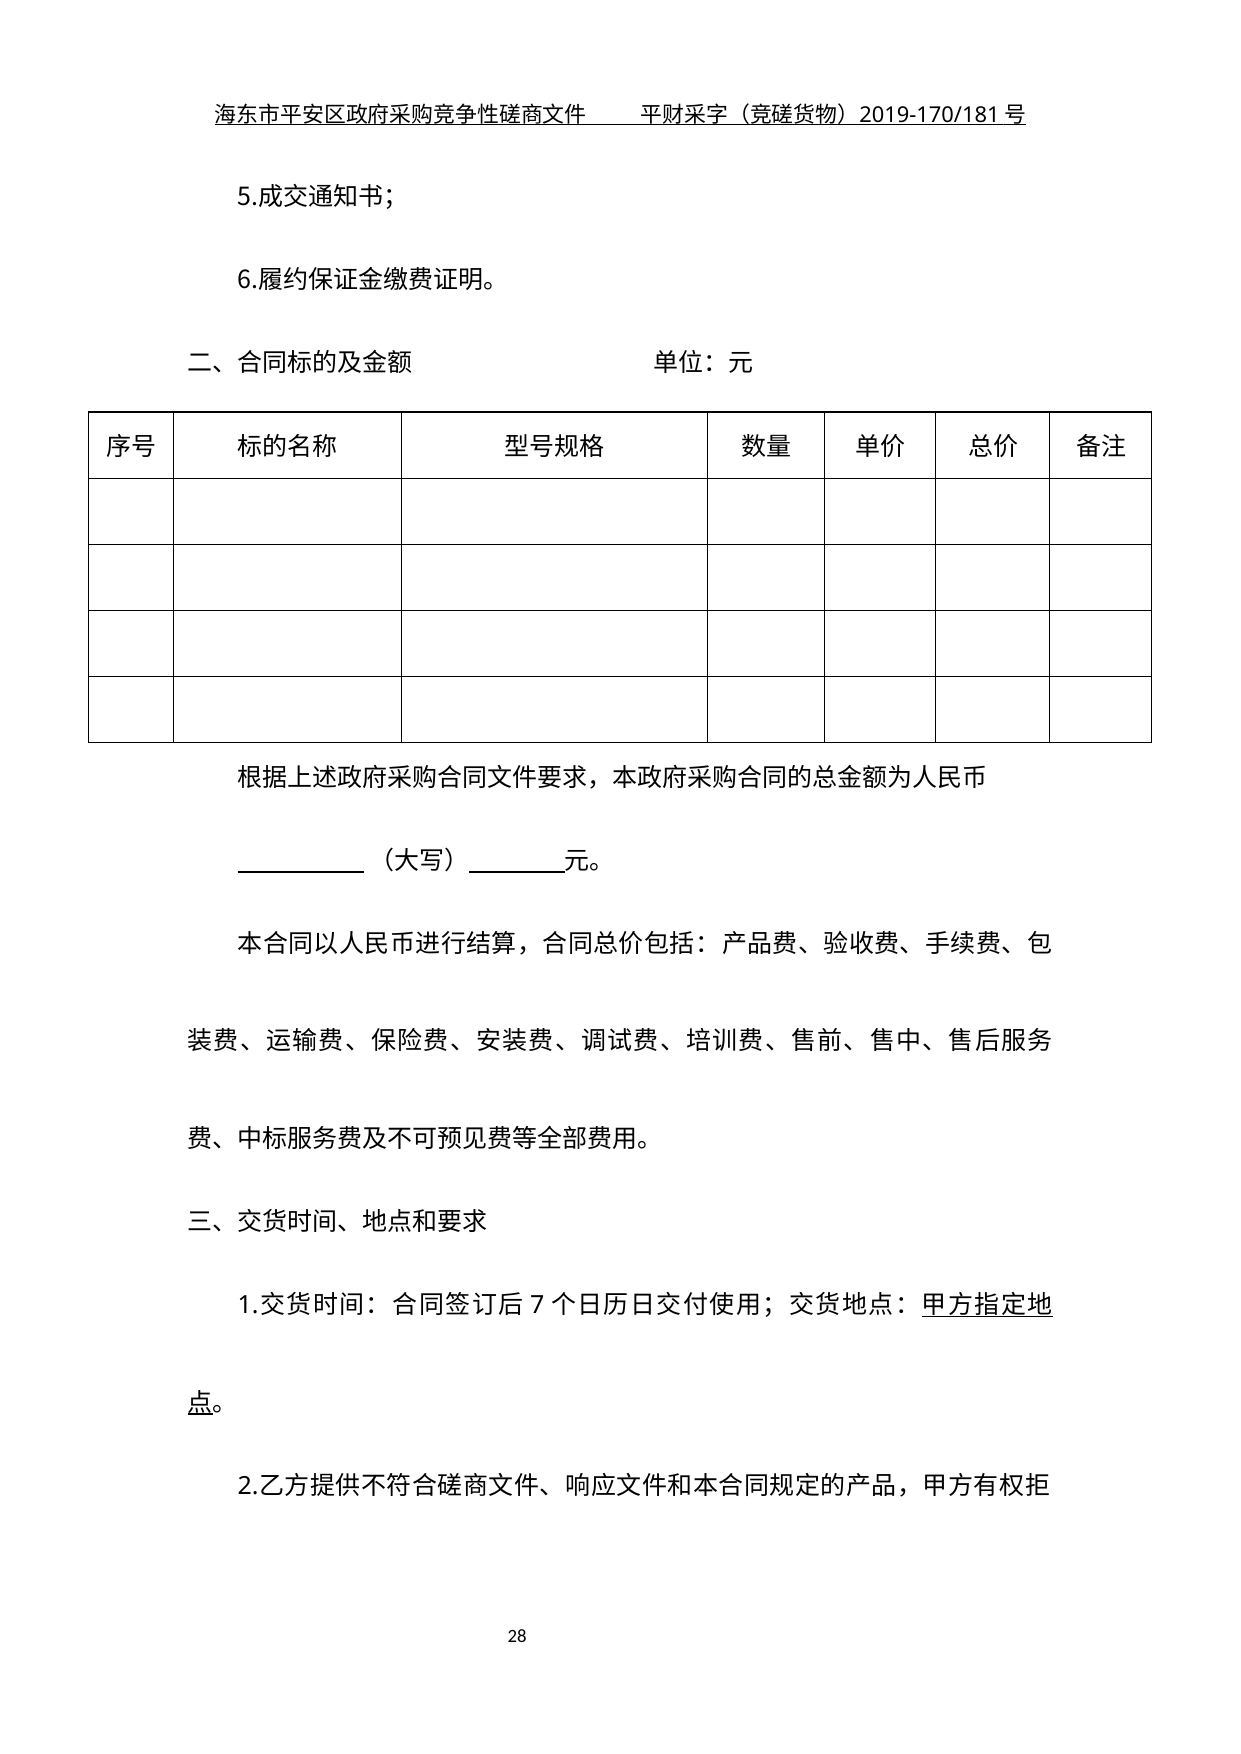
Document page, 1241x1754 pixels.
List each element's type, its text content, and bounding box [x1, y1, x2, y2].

table_cell [708, 479, 824, 543]
table_cell [825, 677, 935, 742]
table_cell [174, 611, 401, 676]
text （大写） 元。 [187, 826, 1053, 891]
table_cell [825, 545, 935, 609]
table_cell [89, 677, 173, 742]
text 本合同以人民币进行结算，合同总价包括：产品费、验收费、手续费、包装费、运输费、保险费、安装费、调试费、培训费、售前、售中、售后服务费、中标服务费及不可预见费等全部费用。 [187, 909, 1053, 1169]
table_cell [1050, 611, 1151, 676]
table_header 总价 [936, 413, 1049, 477]
text 二、合同标的及金额 单位：元 [187, 328, 1053, 393]
table_cell [936, 479, 1049, 543]
table_cell [402, 479, 707, 543]
table_cell [1050, 677, 1151, 742]
table_cell [708, 545, 824, 609]
table_cell [1050, 545, 1151, 609]
table_cell [402, 677, 707, 742]
text 5.成交通知书； [187, 162, 1053, 227]
table_header 单价 [825, 413, 935, 477]
table_header 序号 [89, 413, 173, 477]
text 根据上述政府采购合同文件要求，本政府采购合同的总金额为人民币 [187, 743, 1053, 808]
table_cell [825, 479, 935, 543]
table_cell [89, 611, 173, 676]
table_cell [825, 611, 935, 676]
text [187, 1451, 1053, 1516]
table_cell [708, 611, 824, 676]
table_header 数量 [708, 413, 824, 477]
table_cell [402, 611, 707, 676]
table_cell [402, 545, 707, 609]
table_cell [174, 545, 401, 609]
text 1.交货时间：合同签订后7个日历日交付使用；交货地点：甲方指定地点。 [187, 1270, 1053, 1433]
table_header 型号规格 [402, 413, 707, 477]
text 三、交货时间、地点和要求 [187, 1187, 1053, 1252]
table_cell [1050, 479, 1151, 543]
table_header 备注 [1050, 413, 1151, 477]
table_header 标的名称 [174, 413, 401, 477]
table_cell [708, 677, 824, 742]
table_cell [936, 611, 1049, 676]
table_cell [936, 545, 1049, 609]
table_cell [174, 677, 401, 742]
table_cell [936, 677, 1049, 742]
table_cell [89, 545, 173, 609]
text 6.履约保证金缴费证明。 [187, 245, 1053, 310]
table_cell [174, 479, 401, 543]
table_cell [89, 479, 173, 543]
